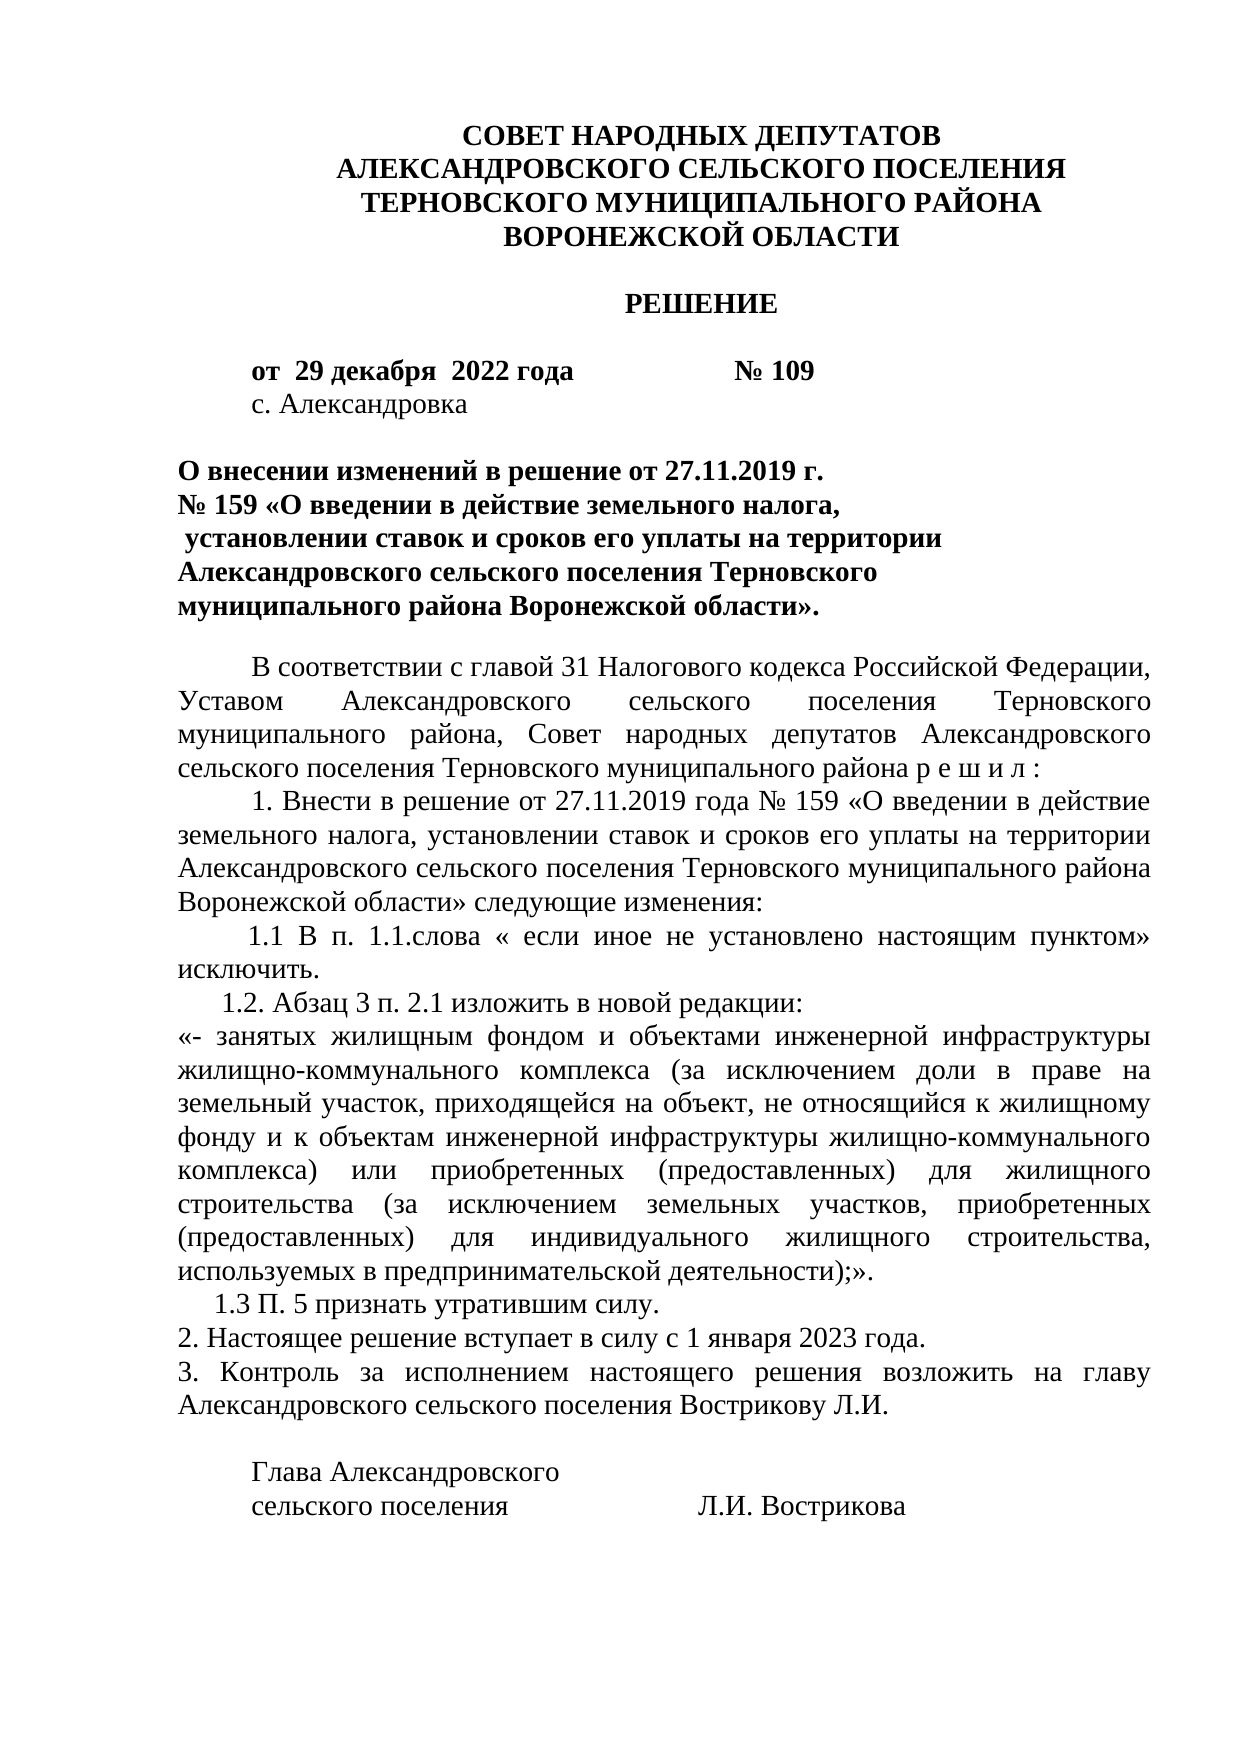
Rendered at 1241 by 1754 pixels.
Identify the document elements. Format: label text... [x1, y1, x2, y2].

text О внесении изменений в решение от 27.11.2019 г. [177, 453, 1152, 487]
text Александровского сельского поселения Терновского [177, 554, 1152, 588]
text ТЕРНОВСКОГО МУНИЦИПАЛЬНОГО РАЙОНА [177, 185, 1152, 219]
list 1.2. Абзац 3 п. 2.1 изложить в новой редакции: [177, 985, 1152, 1018]
text муниципального района Воронежской области». [177, 588, 1152, 621]
text РЕШЕНИЕ [177, 286, 1152, 319]
text сельского поселения Л.И. Вострикова [177, 1488, 1152, 1521]
list «- занятых жилищным фондом и объектами инженерной инфраструктуры жилищно-коммунального комплекса (за исключением доли в праве на земельный участок, приходящейся на объект, не относящийся к жилищному фонду и к объектам инженерной инфраструктуры жилищно-коммунального комплекса) или приобретенных (предоставленных) для жилищного строительства (за исключением земельных участков, приобретенных (предоставленных) для индивидуального жилищного строительства, используемых в предпринимательской деятельности);». [177, 1018, 1152, 1287]
text АЛЕКСАНДРОВСКОГО СЕЛЬСКОГО ПОСЕЛЕНИЯ [177, 152, 1152, 185]
list 1.1 В п. 1.1.слова « если иное не установлено настоящим пунктом» исключить. [177, 918, 1152, 985]
text установлении ставок и сроков его уплаты на территории [177, 521, 1152, 554]
text Глава Александровского [177, 1454, 1152, 1488]
text 2. Настоящее решение вступает в силу с 1 января 2023 года. [177, 1320, 1152, 1354]
text 3. Контроль за исполнением настоящего решения возложить на главу Александровского сельского поселения Вострикову Л.И. [177, 1354, 1152, 1421]
text В соответствии с главой 31 Налогового кодекса Российской Федерации, Уставом Александровского сельского поселения Терновского муниципального района, Совет народных депутатов Александровского сельского поселения Терновского муниципального района р е ш и л : [177, 649, 1152, 783]
list 1.3 П. 5 признать утратившим силу. [177, 1287, 1152, 1320]
text 1. Внести в решение от 27.11.2019 года № 159 «О введении в действие земельного налога, установлении ставок и сроков его уплаты на территории Александровского сельского поселения Терновского муниципального района Воронежской области» следующие изменения: [177, 783, 1152, 918]
text СОВЕТ НАРОДНЫХ ДЕПУТАТОВ [177, 118, 1152, 152]
text № 159 «О введении в действие земельного налога, [177, 487, 1152, 521]
text ВОРОНЕЖСКОЙ ОБЛАСТИ [177, 219, 1152, 252]
text с. Александровка [177, 386, 1152, 420]
text от 29 декабря 2022 года № 109 [177, 353, 1152, 386]
